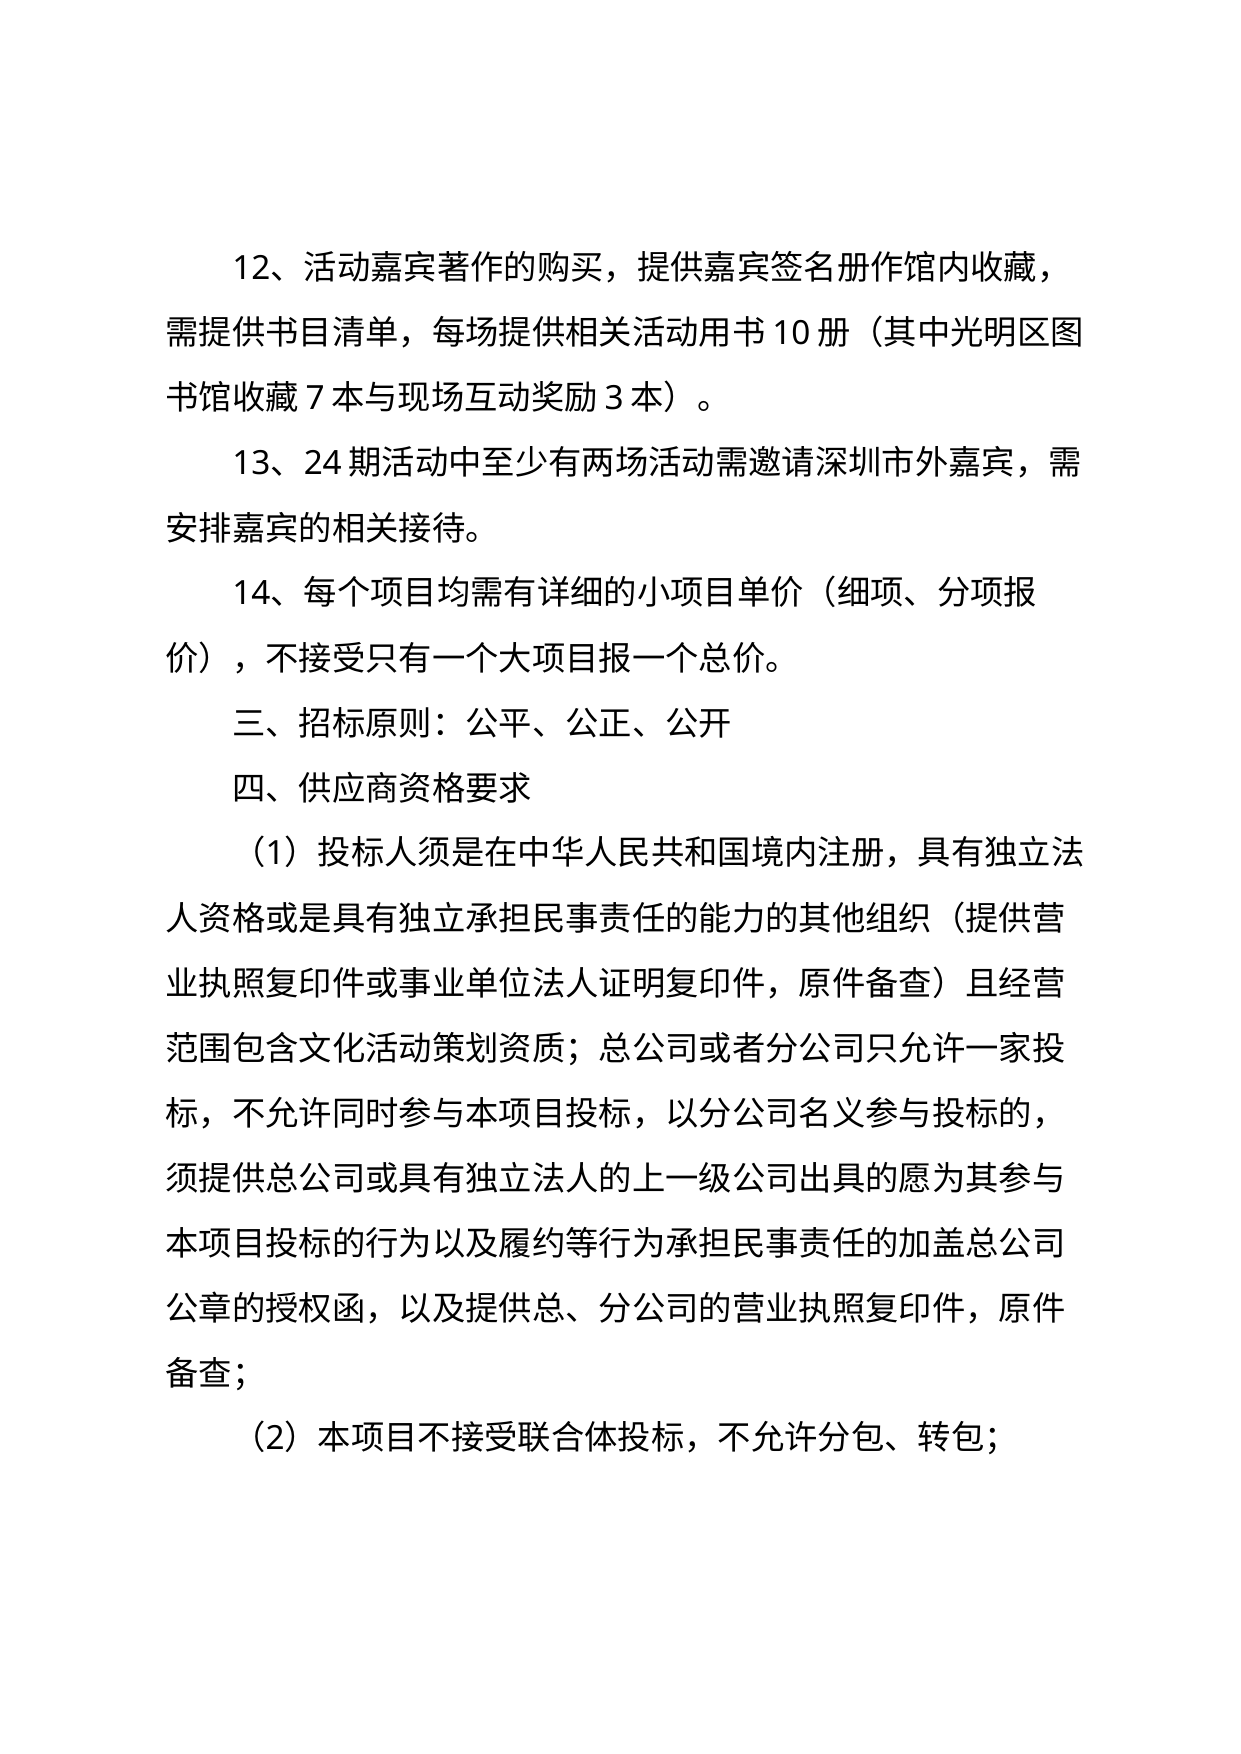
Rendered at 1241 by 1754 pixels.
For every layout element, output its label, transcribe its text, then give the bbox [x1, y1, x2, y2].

list 12、活动嘉宾著作的购买，提供嘉宾签名册作馆内收藏，需提供书目清单，每场提供相关活动用书10册（其中光明区图书馆收藏7本与现场互动奖励3本）。 [165, 233, 1087, 428]
text 四、供应商资格要求 [165, 753, 1087, 818]
text 三、招标原则：公平、公正、公开 [165, 688, 1087, 753]
text （2）本项目不接受联合体投标，不允许分包、转包； [165, 1403, 1087, 1468]
list 13、24期活动中至少有两场活动需邀请深圳市外嘉宾，需安排嘉宾的相关接待。 [165, 428, 1087, 558]
text （1）投标人须是在中华人民共和国境内注册，具有独立法人资格或是具有独立承担民事责任的能力的其他组织（提供营业执照复印件或事业单位法人证明复印件，原件备查）且经营范围包含文化活动策划资质；总公司或者分公司只允许一家投标，不允许同时参与本项目投标，以分公司名义参与投标的，须提供总公司或具有独立法人的上一级公司出具的愿为其参与本项目投标的行为以及履约等行为承担民事责任的加盖总公司公章的授权函，以及提供总、分公司的营业执照复印件，原件备查； [165, 818, 1087, 1403]
list 14、每个项目均需有详细的小项目单价（细项、分项报价），不接受只有一个大项目报一个总价。 [165, 558, 1087, 688]
